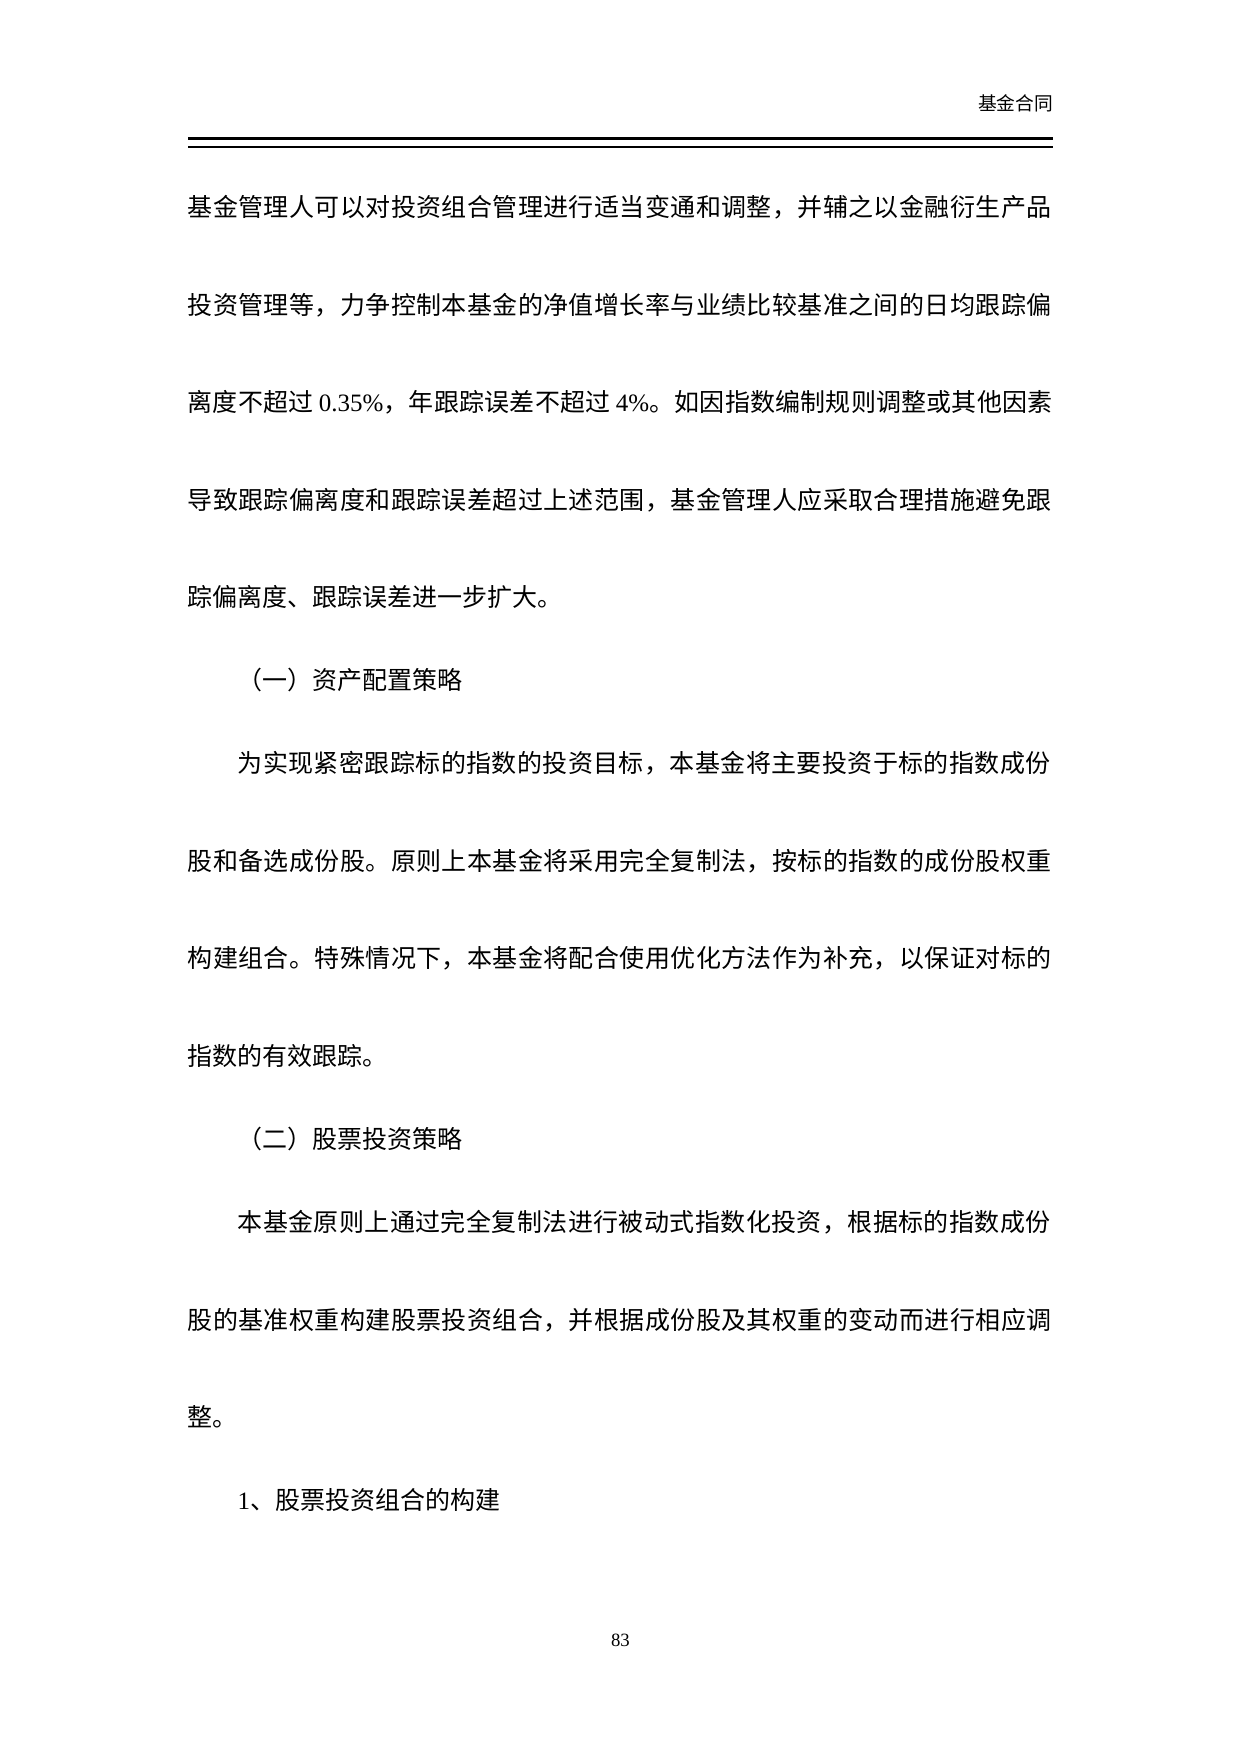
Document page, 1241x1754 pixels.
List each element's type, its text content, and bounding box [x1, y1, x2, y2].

text （一）资产配置策略 [187, 646, 1053, 711]
text 1、股票投资组合的构建 [187, 1466, 1053, 1531]
text 本基金原则上通过完全复制法进行被动式指数化投资，根据标的指数成份股的基准权重构建股票投资组合，并根据成份股及其权重的变动而进行相应调整。 [187, 1188, 1053, 1448]
text 为实现紧密跟踪标的指数的投资目标，本基金将主要投资于标的指数成份股和备选成份股。原则上本基金将采用完全复制法，按标的指数的成份股权重构建组合。特殊情况下，本基金将配合使用优化方法作为补充，以保证对标的指数的有效跟踪。 [187, 729, 1053, 1087]
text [187, 173, 1053, 628]
text （二）股票投资策略 [187, 1105, 1053, 1170]
